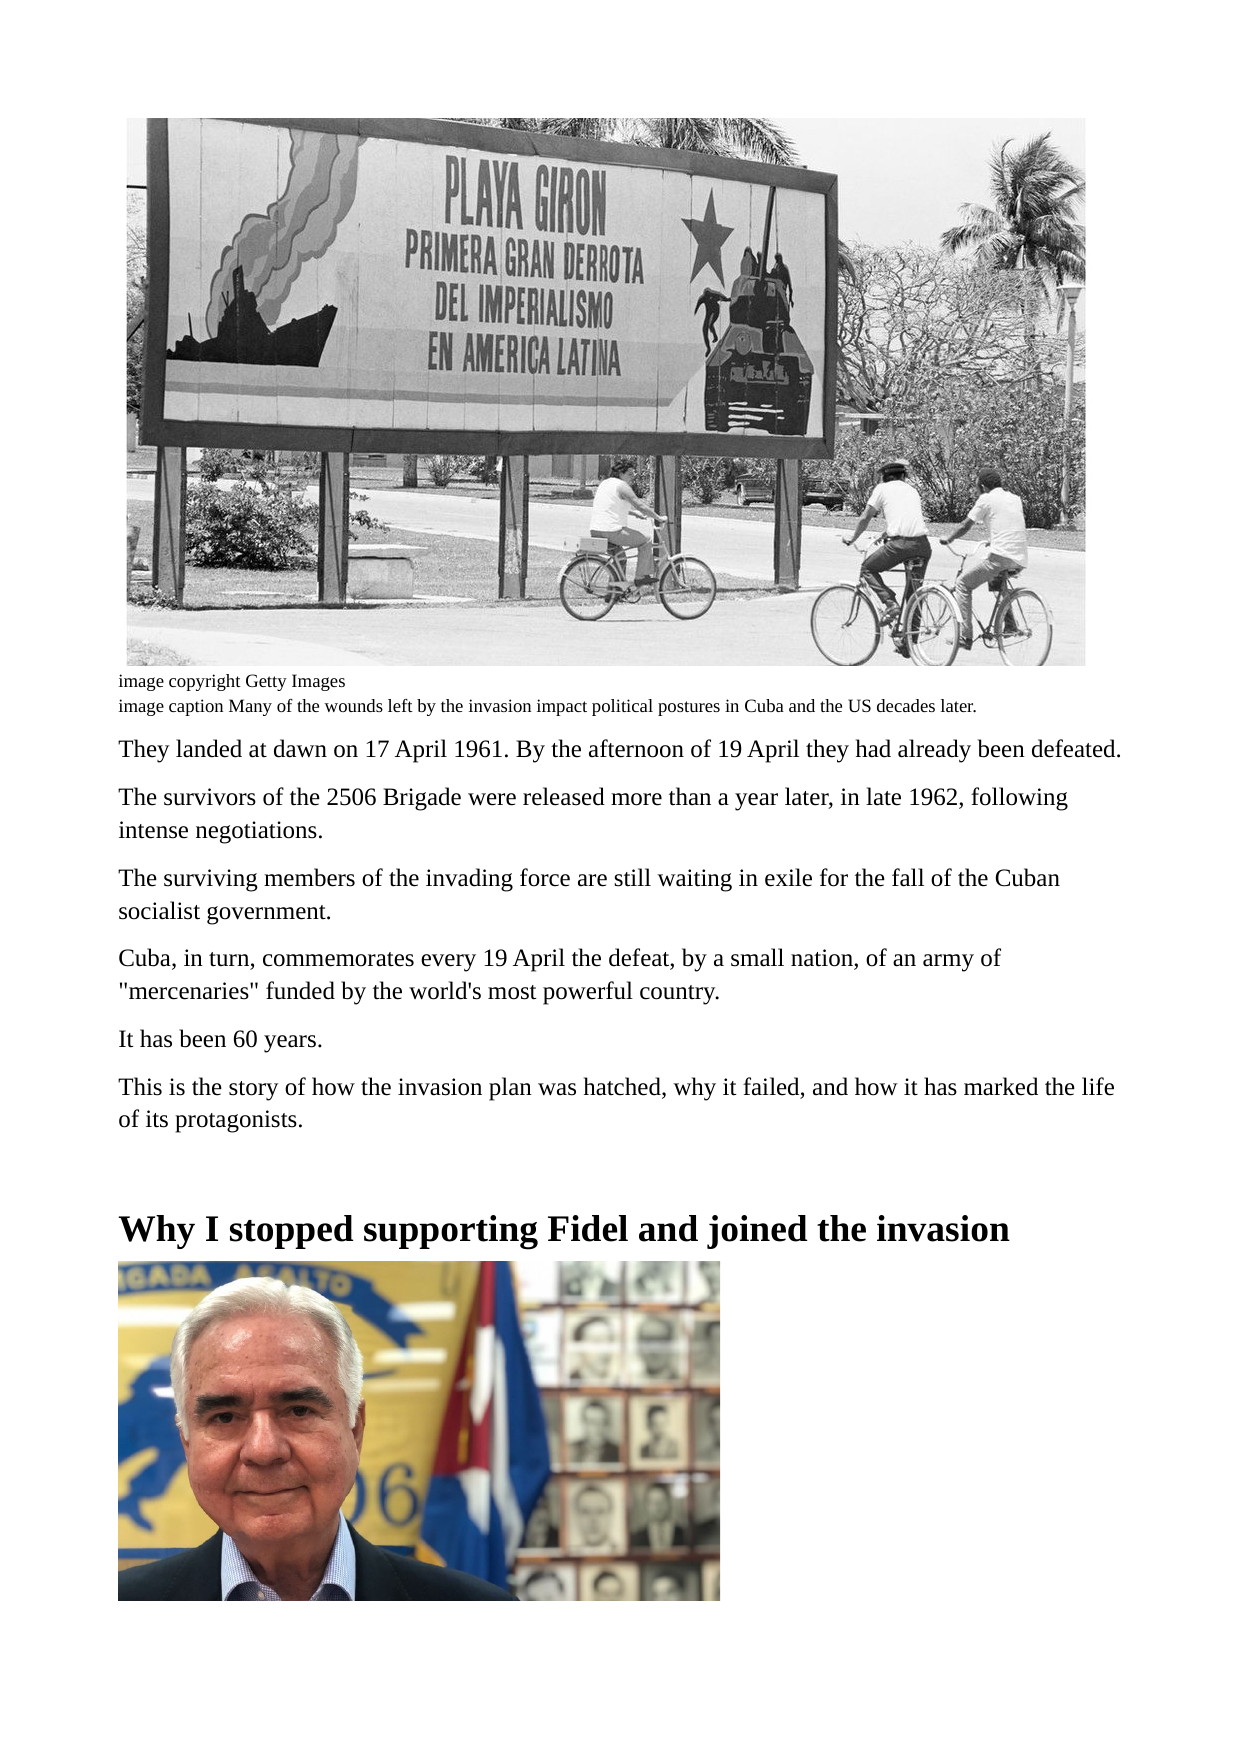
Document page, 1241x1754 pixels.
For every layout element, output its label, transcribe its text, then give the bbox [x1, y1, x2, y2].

text Cuba, in turn, commemorates every 19 April the defeat, by a small nation, of an army of "mercenaries" funded by the world's most powerful country. [118, 943, 1122, 1005]
text The survivors of the 2506 Brigade were released more than a year later, in late 1962, following intense negotiations. [118, 782, 1122, 844]
text The surviving members of the invading force are still waiting in exile for the fall of the Cuban socialist government. [118, 863, 1122, 924]
text This is the story of how the invasion plan was hatched, why it failed, and how it has marked the life of its protagonists. [118, 1072, 1122, 1133]
text They landed at dawn on 17 April 1961. By the afternoon of 19 April they had already been defeated. [118, 734, 1122, 763]
subtitle Why I stopped supporting Fidel and joined the invasion [118, 1206, 1122, 1249]
picture [118, 1261, 721, 1601]
text image caption Many of the wounds left by the invasion impact political postures in Cuba and the US decades later. [118, 695, 1122, 717]
text image copyright Getty Images [118, 670, 1122, 692]
picture [118, 118, 1093, 666]
text It has been 60 years. [118, 1024, 1122, 1053]
